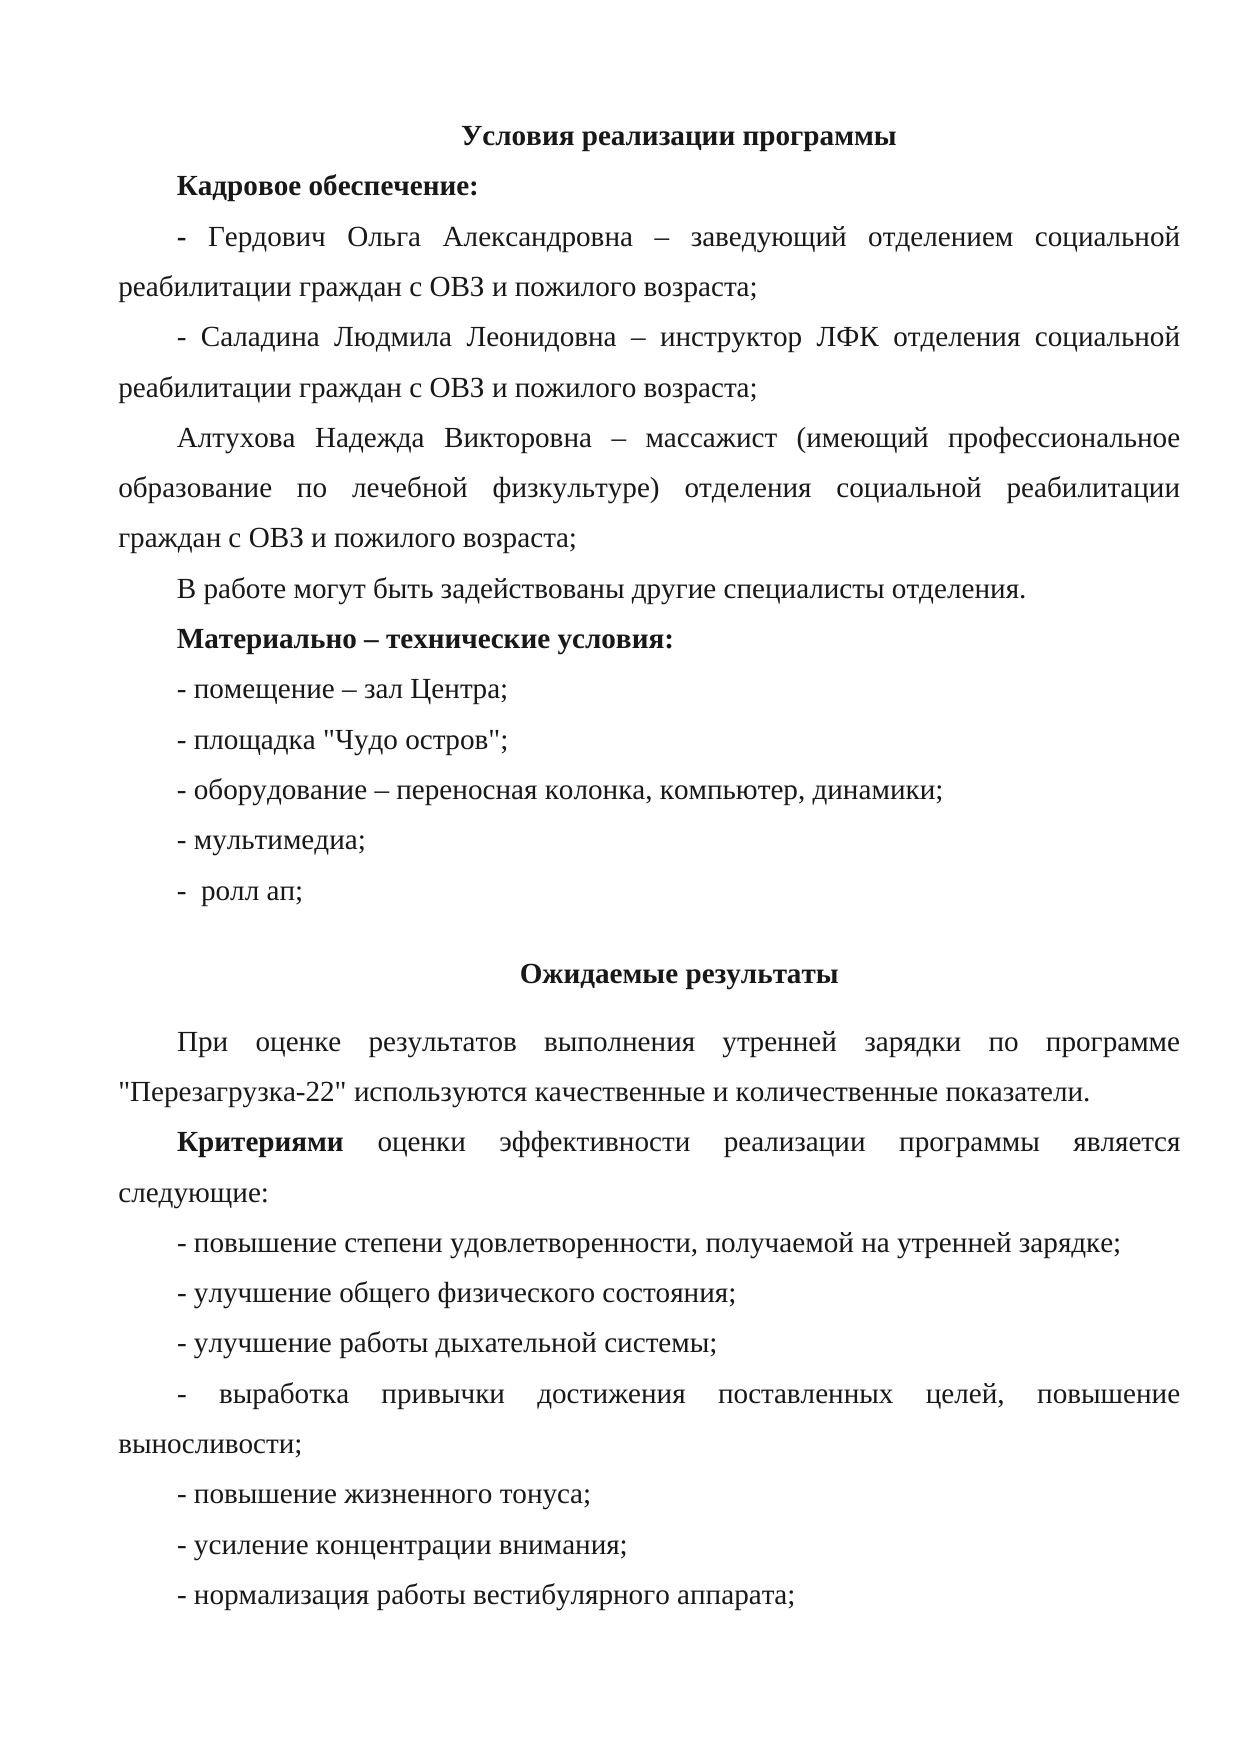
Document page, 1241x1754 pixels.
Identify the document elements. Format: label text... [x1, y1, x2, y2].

text - мультимедиа; [118, 822, 1181, 856]
text Условия реализации программы [118, 118, 1181, 152]
text - усиление концентрации внимания; [118, 1527, 1181, 1560]
text В работе могут быть задействованы другие специалисты отделения. [118, 571, 1181, 604]
text Материально – технические условия: [118, 621, 1181, 655]
text - повышение степени удовлетворенности, получаемой на утренней зарядке; [118, 1225, 1181, 1258]
text - нормализация работы вестибулярного аппарата; [118, 1577, 1181, 1611]
text При оценке результатов выполнения утренней зарядки по программе "Перезагрузка-22" используются качественные и количественные показатели. [118, 1024, 1181, 1108]
text Алтухова Надежда Викторовна – массажист (имеющий профессиональное образование по лечебной физкультуре) отделения социальной реабилитации граждан с ОВЗ и пожилого возраста; [118, 420, 1181, 554]
text Кадровое обеспечение: [118, 168, 1181, 202]
text - повышение жизненного тонуса; [118, 1477, 1181, 1510]
text Критериями оценки эффективности реализации программы является следующие: [118, 1124, 1181, 1208]
text - Саладина Людмила Леонидовна – инструктор ЛФК отделения социальной реабилитации граждан с ОВЗ и пожилого возраста; [118, 319, 1181, 403]
text - площадка "Чудо остров"; [118, 722, 1181, 755]
text - улучшение общего физического состояния; [118, 1275, 1181, 1309]
text - помещение – зал Центра; [118, 672, 1181, 705]
text - Гердович Ольга Александровна – заведующий отделением социальной реабилитации граждан с ОВЗ и пожилого возраста; [118, 219, 1181, 303]
text - ролл ап; [118, 873, 1181, 906]
text - выработка привычки достижения поставленных целей, повышение выносливости; [118, 1376, 1181, 1460]
text - оборудование – переносная колонка, компьютер, динамики; [118, 772, 1181, 806]
text Ожидаемые результаты [118, 957, 1181, 990]
text - улучшение работы дыхательной системы; [118, 1326, 1181, 1359]
